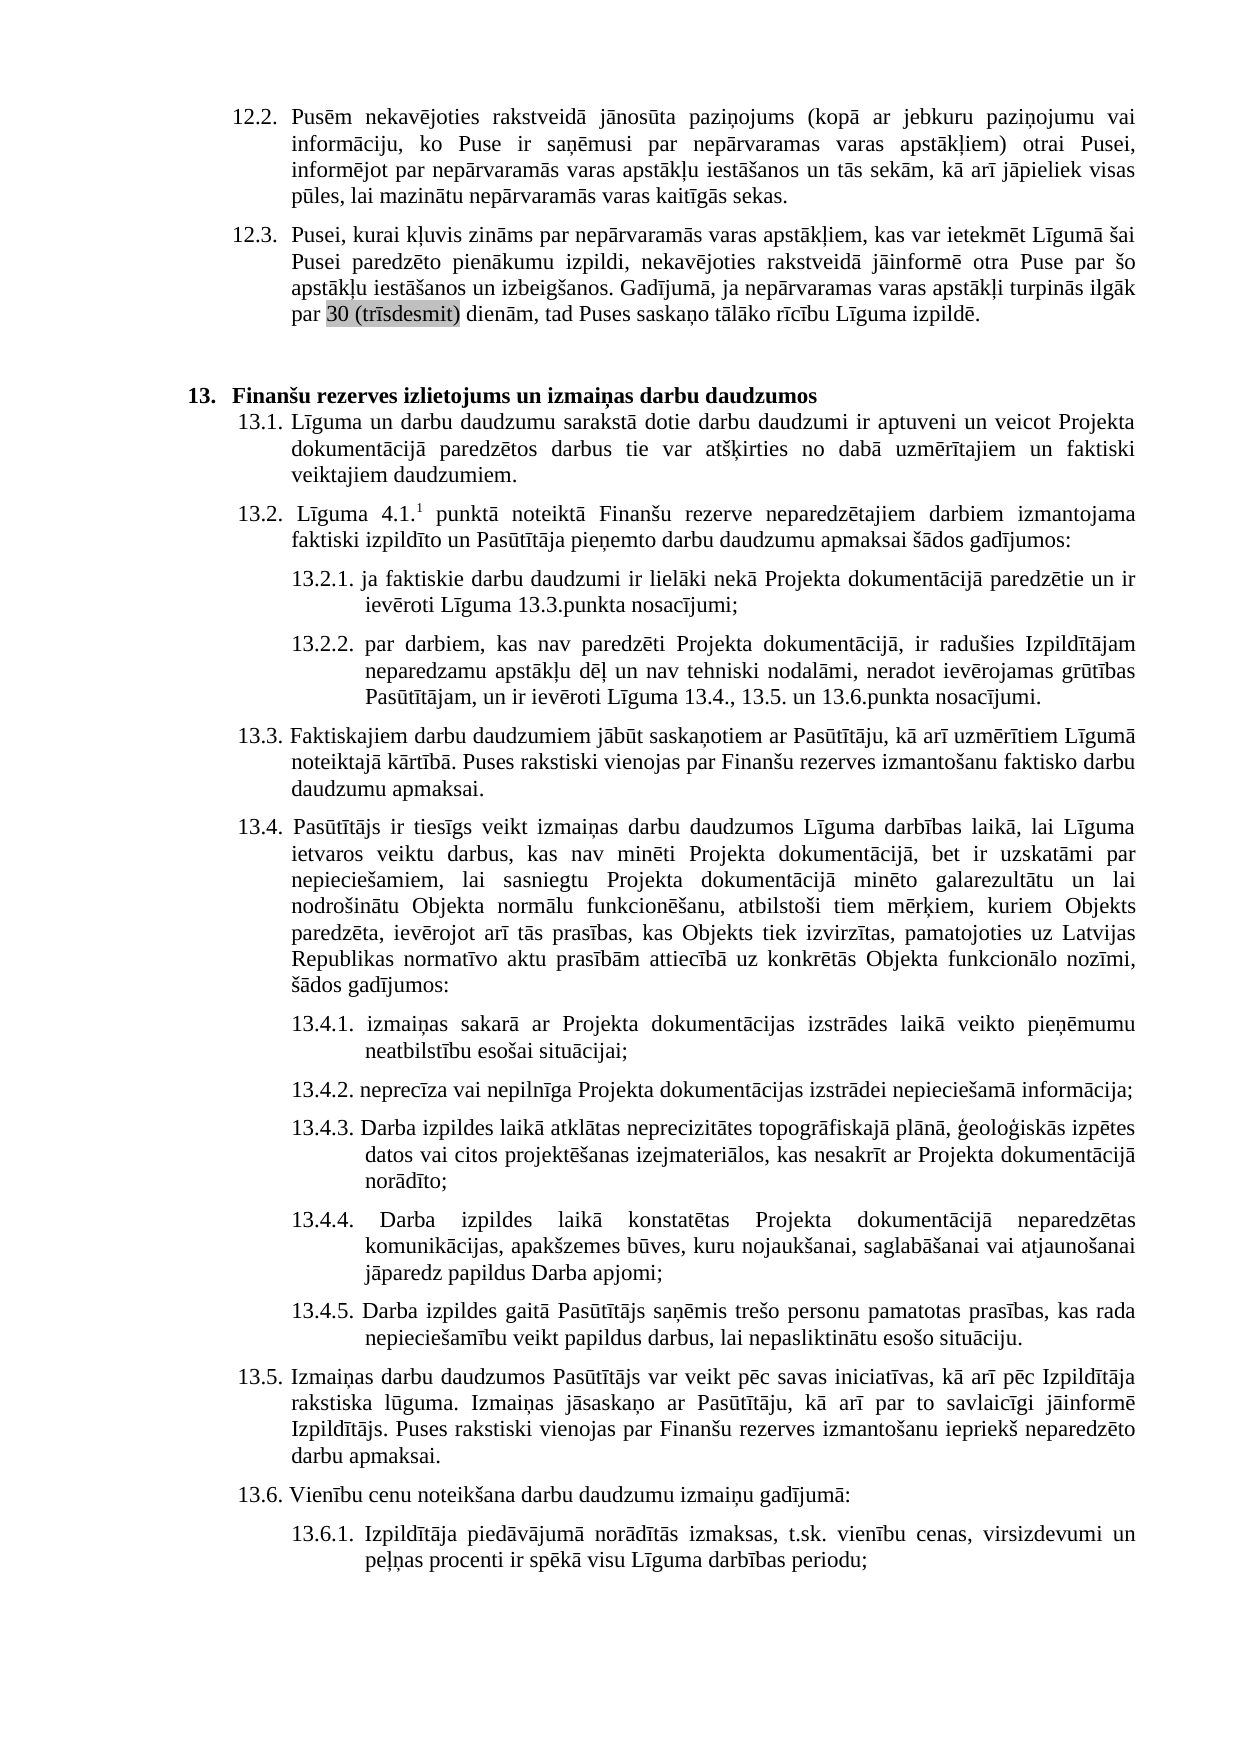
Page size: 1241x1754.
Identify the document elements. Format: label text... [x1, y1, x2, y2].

list Finanšu rezerves izlietojums un izmaiņas darbu daudzumos [187, 382, 1137, 408]
text 13.2.1. ja faktiskie darbu daudzumi ir lielāki nekā Projekta dokumentācijā paredzētie un ir ievēroti Līguma 13.3.punkta nosacījumi; [291, 565, 1137, 618]
text 13.4.4. Darba izpildes laikā konstatētas Projekta dokumentācijā neparedzētas komunikācijas, apakšzemes būves, kuru nojaukšanai, saglabāšanai vai atjaunošanai jāparedz papildus Darba apjomi; [291, 1206, 1137, 1285]
text 13.4. Pasūtītājs ir tiesīgs veikt izmaiņas darbu daudzumos Līguma darbības laikā, lai Līguma ietvaros veiktu darbus, kas nav minēti Projekta dokumentācijā, bet ir uzskatāmi par nepieciešamiem, lai sasniegtu Projekta dokumentācijā minēto galarezultātu un lai nodrošinātu Objekta normālu funkcionēšanu, atbilstoši tiem mērķiem, kuriem Objekts paredzēta, ievērojot arī tās prasības, kas Objekts tiek izvirzītas, pamatojoties uz Latvijas Republikas normatīvo aktu prasībām attiecībā uz konkrētās Objekta funkcionālo nozīmi, šādos gadījumos: [237, 813, 1137, 998]
list Pusēm nekavējoties rakstveidā jānosūta paziņojums (kopā ar jebkuru paziņojumu vai informāciju, ko Puse ir saņēmusi par nepārvaramas varas apstākļiem) otrai Pusei, informējot par nepārvaramās varas apstākļu iestāšanos un tās sekām, kā arī jāpieliek visas pūles, lai mazinātu nepārvaramās varas kaitīgās sekas. [232, 103, 1137, 209]
text 13.4.3. Darba izpildes laikā atklātas neprecizitātes topogrāfiskajā plānā, ģeoloģiskās izpētes datos vai citos projektēšanas izejmateriālos, kas nesakrīt ar Projekta dokumentācijā norādīto; [291, 1114, 1137, 1193]
text 13.5. Izmaiņas darbu daudzumos Pasūtītājs var veikt pēc savas iniciatīvas, kā arī pēc Izpildītāja rakstiska lūguma. Izmaiņas jāsaskaņo ar Pasūtītāju, kā arī par to savlaicīgi jāinformē Izpildītājs. Puses rakstiski vienojas par Finanšu rezerves izmantošanu iepriekš neparedzēto darbu apmaksai. [237, 1363, 1137, 1468]
text 13.6. Vienību cenu noteikšana darbu daudzumu izmaiņu gadījumā: [237, 1481, 1137, 1507]
text 13.4.5. Darba izpildes gaitā Pasūtītājs saņēmis trešo personu pamatotas prasības, kas rada nepieciešamību veikt papildus darbus, lai nepasliktinātu esošo situāciju. [291, 1298, 1137, 1350]
text 13.4.1. izmaiņas sakarā ar Projekta dokumentācijas izstrādes laikā veikto pieņēmumu neatbilstību esošai situācijai; [291, 1010, 1137, 1063]
text 13.4.2. neprecīza vai nepilnīga Projekta dokumentācijas izstrādei nepieciešamā informācija; [291, 1076, 1137, 1102]
text 13.1. Līguma un darbu daudzumu sarakstā dotie darbu daudzumi ir aptuveni un veicot Projekta dokumentācijā paredzētos darbus tie var atšķirties no dabā uzmērītajiem un faktiski veiktajiem daudzumiem. [237, 408, 1137, 487]
text 13.2. Līguma 4.1.1 punktā noteiktā Finanšu rezerve neparedzētajiem darbiem izmantojama faktiski izpildīto un Pasūtītāja pieņemto darbu daudzumu apmaksai šādos gadījumos: [237, 500, 1137, 553]
text 13.6.1. Izpildītāja piedāvājumā norādītās izmaksas, t.sk. vienību cenas, virsizdevumi un peļņas procenti ir spēkā visu Līguma darbības periodu; [291, 1519, 1137, 1572]
list Pusei, kurai kļuvis zināms par nepārvaramās varas apstākļiem, kas var ietekmēt Līgumā šai Pusei paredzēto pienākumu izpildi, nekavējoties rakstveidā jāinformē otra Puse par šo apstākļu iestāšanos un izbeigšanos. Gadījumā, ja nepārvaramas varas apstākļi turpinās ilgāk par 30 (trīsdesmit) dienām, tad Puses saskaņo tālāko rīcību Līguma izpildē. [232, 221, 1137, 327]
text 13.3. Faktiskajiem darbu daudzumiem jābūt saskaņotiem ar Pasūtītāju, kā arī uzmērītiem Līgumā noteiktajā kārtībā. Puses rakstiski vienojas par Finanšu rezerves izmantošanu faktisko darbu daudzumu apmaksai. [237, 722, 1137, 801]
text 13.2.2. par darbiem, kas nav paredzēti Projekta dokumentācijā, ir radušies Izpildītājam neparedzamu apstākļu dēļ un nav tehniski nodalāmi, neradot ievērojamas grūtības Pasūtītājam, un ir ievēroti Līguma 13.4., 13.5. un 13.6.punkta nosacījumi. [291, 630, 1137, 709]
